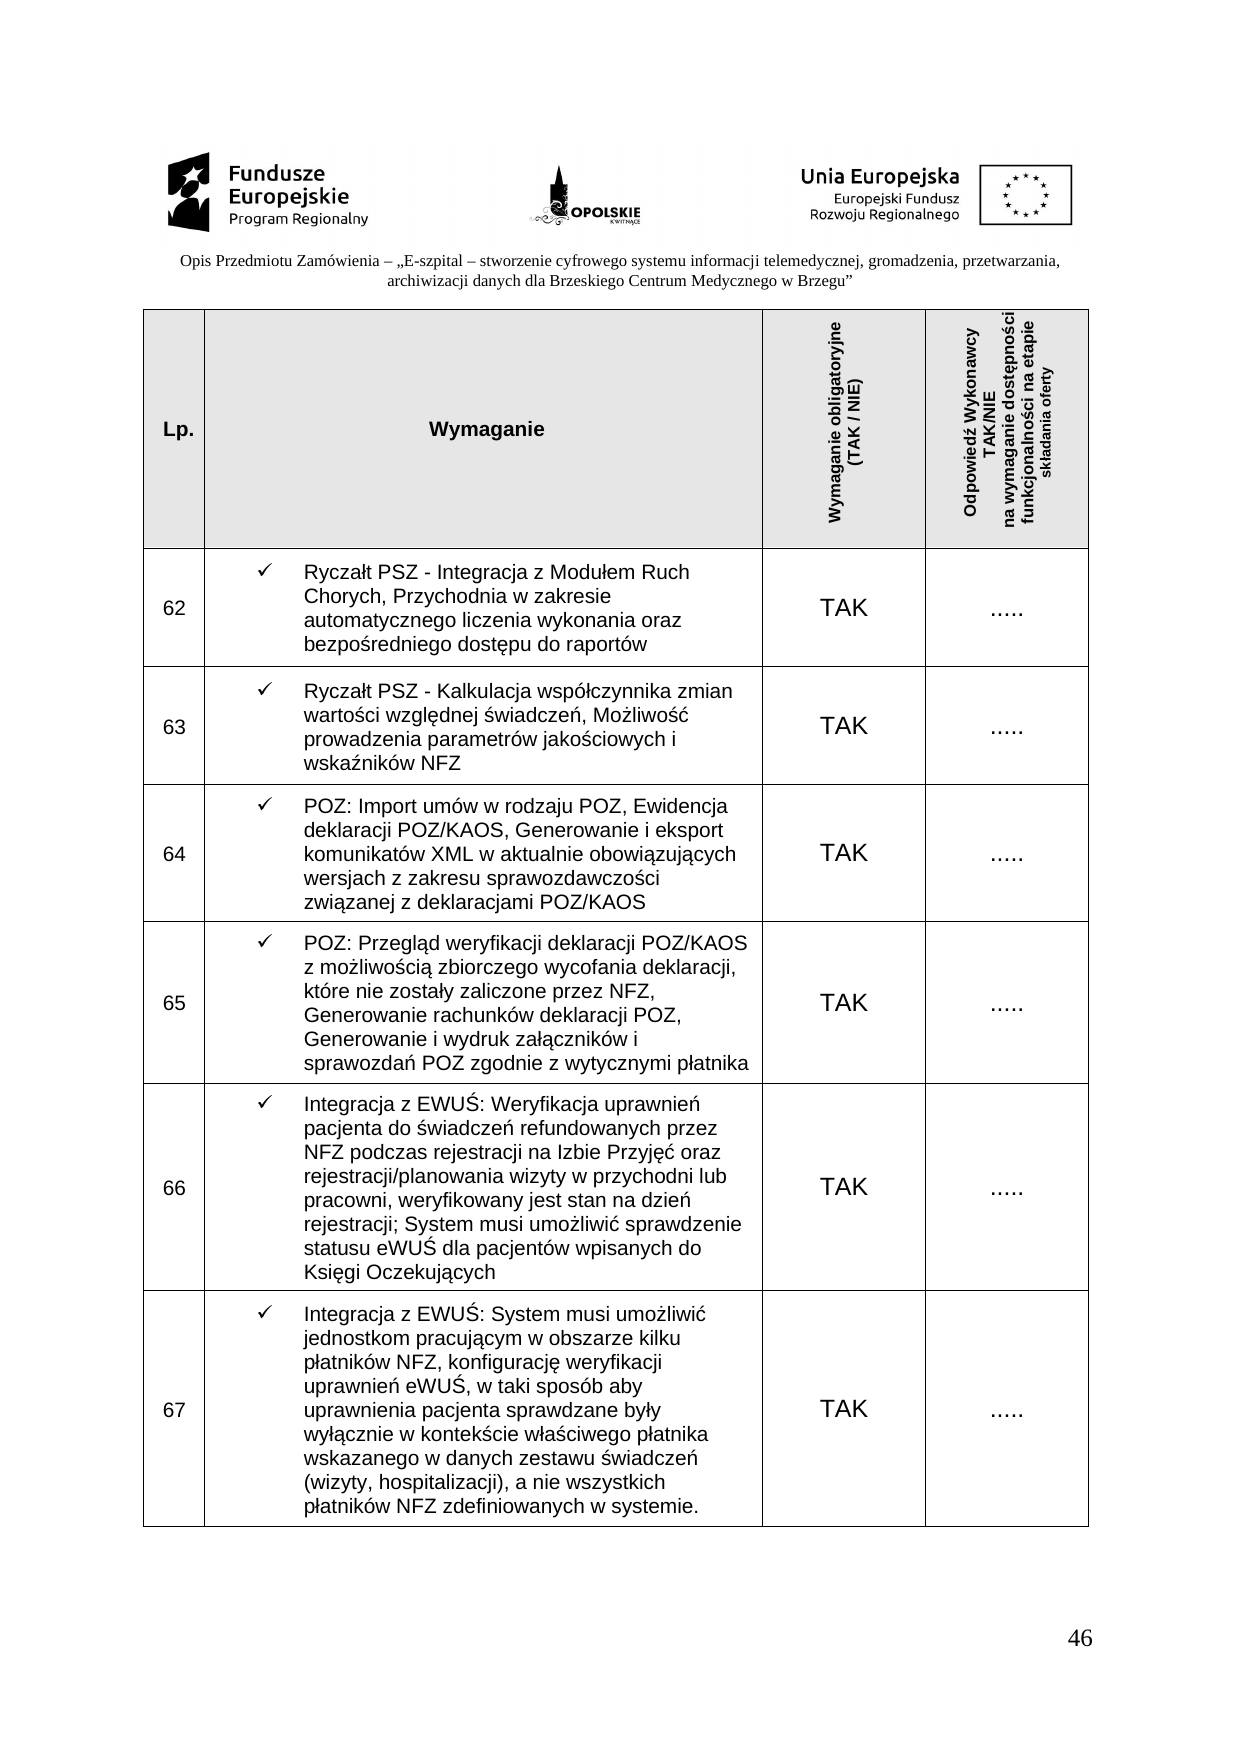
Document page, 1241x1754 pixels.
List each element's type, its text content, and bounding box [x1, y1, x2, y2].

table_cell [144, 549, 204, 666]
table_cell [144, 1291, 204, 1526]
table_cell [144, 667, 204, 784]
table_header Lp. [144, 310, 204, 547]
picture [147, 131, 1093, 252]
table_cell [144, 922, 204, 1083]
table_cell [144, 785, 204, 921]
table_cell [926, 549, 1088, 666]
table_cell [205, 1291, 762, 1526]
table_header Wymaganie obligatoryjne (TAK / NIE) [763, 310, 925, 547]
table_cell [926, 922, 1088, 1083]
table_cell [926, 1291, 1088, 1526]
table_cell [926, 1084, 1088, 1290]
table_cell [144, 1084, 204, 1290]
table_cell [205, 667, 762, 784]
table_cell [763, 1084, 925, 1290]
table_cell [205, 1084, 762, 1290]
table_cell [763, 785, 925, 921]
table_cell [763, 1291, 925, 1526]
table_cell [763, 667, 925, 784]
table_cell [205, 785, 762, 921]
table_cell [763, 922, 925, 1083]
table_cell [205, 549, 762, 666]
table_header Odpowiedź Wykonawcy TAK/NIE na wymaganie dostępności funkcjonalności na etapie składania oferty [926, 310, 1088, 547]
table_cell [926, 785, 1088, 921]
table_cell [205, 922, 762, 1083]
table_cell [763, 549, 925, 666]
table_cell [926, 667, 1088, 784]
table_header Wymaganie [205, 310, 762, 547]
